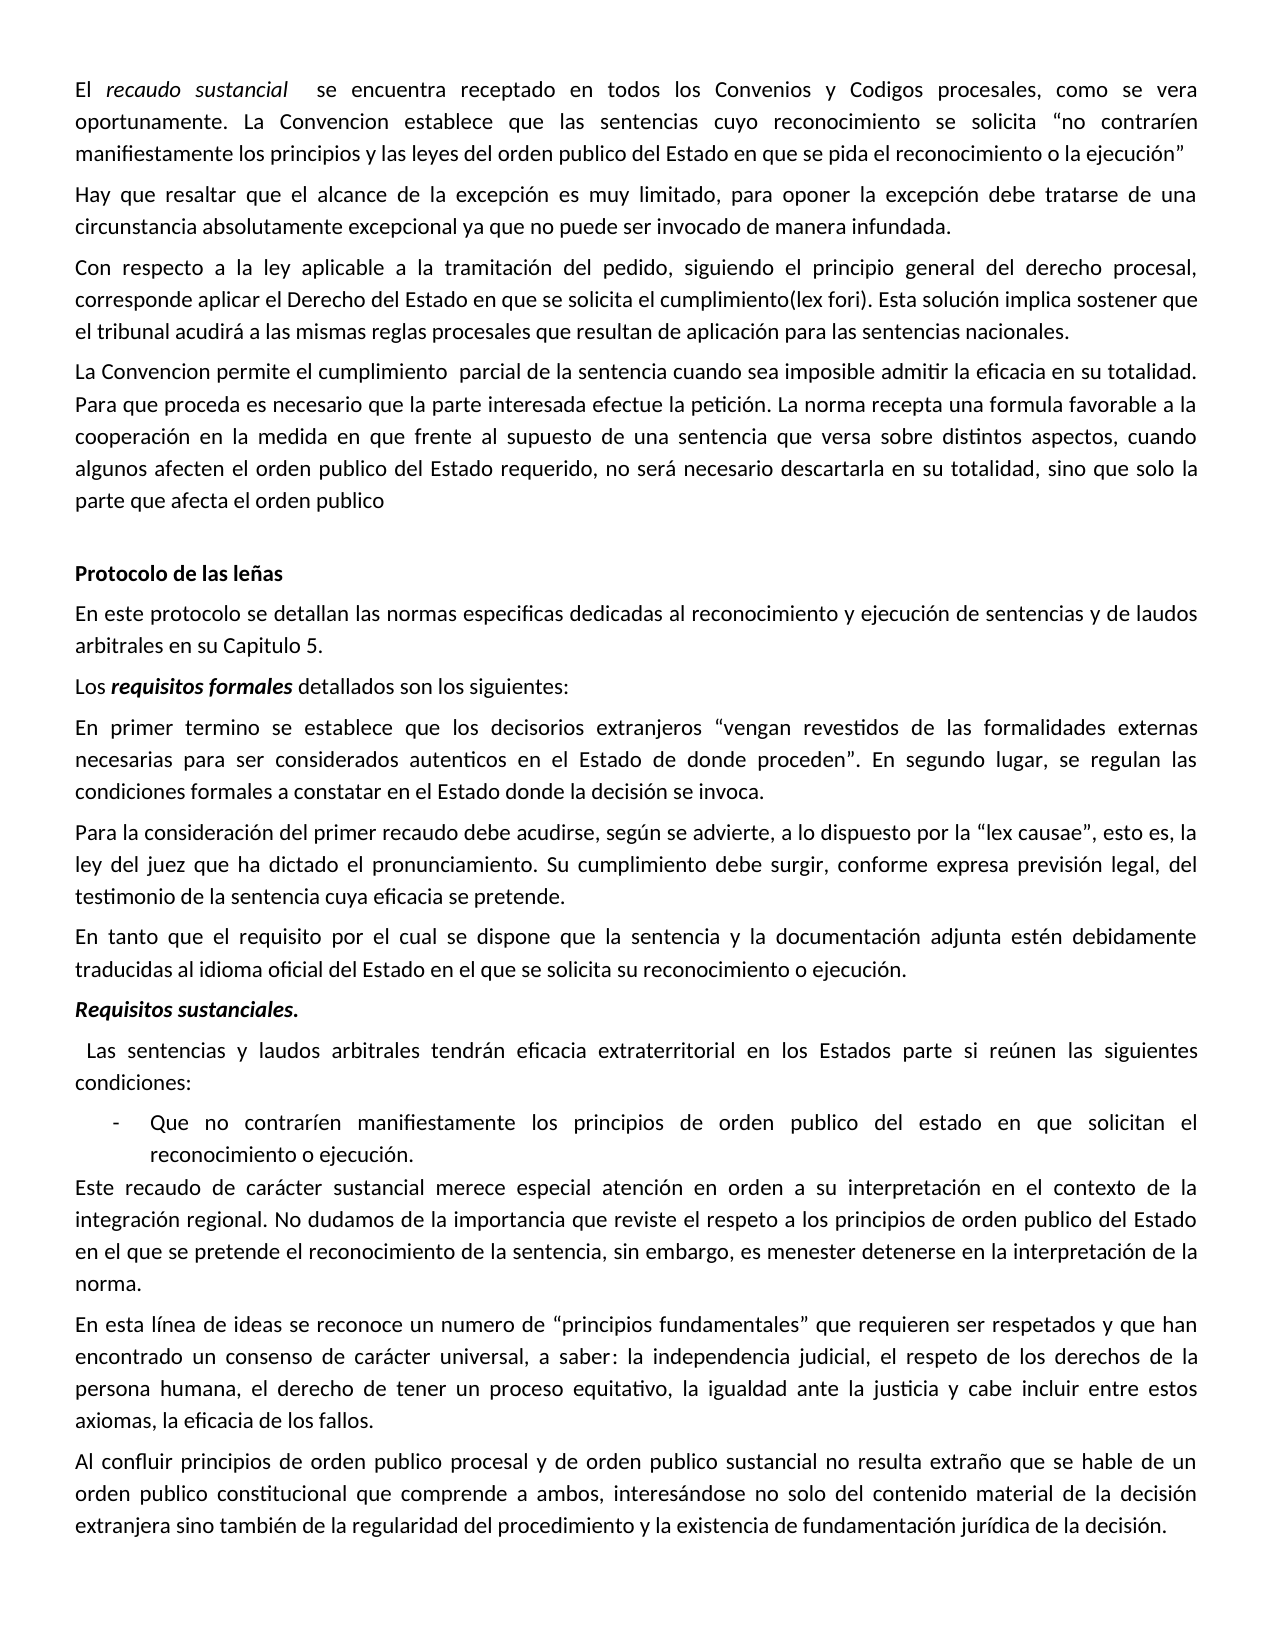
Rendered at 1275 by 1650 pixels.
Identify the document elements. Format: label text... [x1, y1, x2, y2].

text Los requisitos formales detallados son los siguientes: [75, 672, 1200, 700]
text Este recaudo de carácter sustancial merece especial atención en orden a su interpretación en el contexto de la integración regional. No dudamos de la importancia que reviste el respeto a los principios de orden publico del Estado en el que se pretende el reconocimiento de la sentencia, sin embargo, es menester detenerse en la interpretación de la norma. [75, 1173, 1200, 1297]
text Requisitos sustanciales. [75, 995, 1200, 1023]
list Que no contraríen manifiestamente los principios de orden publico del estado en que solicitan el reconocimiento o ejecución. [112, 1108, 1200, 1169]
text Al confluir principios de orden publico procesal y de orden publico sustancial no resulta extraño que se hable de un orden publico constitucional que comprende a ambos, interesándose no solo del contenido material de la decisión extranjera sino también de la regularidad del procedimiento y la existencia de fundamentación jurídica de la decisión. [75, 1447, 1200, 1539]
text Para la consideración del primer recaudo debe acudirse, según se advierte, a lo dispuesto por la “lex causae”, esto es, la ley del juez que ha dictado el pronunciamiento. Su cumplimiento debe surgir, conforme expresa previsión legal, del testimonio de la sentencia cuya eficacia se pretende. [75, 818, 1200, 910]
text El recaudo sustancial se encuentra receptado en todos los Convenios y Codigos procesales, como se vera oportunamente. La Convencion establece que las sentencias cuyo reconocimiento se solicita “no contraríen manifiestamente los principios y las leyes del orden publico del Estado en que se pida el reconocimiento o la ejecución” [75, 75, 1200, 167]
text En tanto que el requisito por el cual se dispone que la sentencia y la documentación adjunta estén debidamente traducidas al idioma oficial del Estado en el que se solicita su reconocimiento o ejecución. [75, 922, 1200, 983]
text Hay que resaltar que el alcance de la excepción es muy limitado, para oponer la excepción debe tratarse de una circunstancia absolutamente excepcional ya que no puede ser invocado de manera infundada. [75, 180, 1200, 240]
text Protocolo de las leñas [75, 559, 1200, 587]
text La Convencion permite el cumplimiento parcial de la sentencia cuando sea imposible admitir la eficacia en su totalidad. Para que proceda es necesario que la parte interesada efectue la petición. La norma recepta una formula favorable a la cooperación en la medida en que frente al supuesto de una sentencia que versa sobre distintos aspectos, cuando algunos afecten el orden publico del Estado requerido, no será necesario descartarla en su totalidad, sino que solo la parte que afecta el orden publico [75, 357, 1200, 514]
text Con respecto a la ley aplicable a la tramitación del pedido, siguiendo el principio general del derecho procesal, corresponde aplicar el Derecho del Estado en que se solicita el cumplimiento(lex fori). Esta solución implica sostener que el tribunal acudirá a las mismas reglas procesales que resultan de aplicación para las sentencias nacionales. [75, 253, 1200, 345]
text En esta línea de ideas se reconoce un numero de “principios fundamentales” que requieren ser respetados y que han encontrado un consenso de carácter universal, a saber: la independencia judicial, el respeto de los derechos de la persona humana, el derecho de tener un proceso equitativo, la igualdad ante la justicia y cabe incluir entre estos axiomas, la eficacia de los fallos. [75, 1310, 1200, 1434]
text En primer termino se establece que los decisorios extranjeros “vengan revestidos de las formalidades externas necesarias para ser considerados autenticos en el Estado de donde proceden”. En segundo lugar, se regulan las condiciones formales a constatar en el Estado donde la decisión se invoca. [75, 713, 1200, 805]
text En este protocolo se detallan las normas especificas dedicadas al reconocimiento y ejecución de sentencias y de laudos arbitrales en su Capitulo 5. [75, 599, 1200, 660]
text Las sentencias y laudos arbitrales tendrán eficacia extraterritorial en los Estados parte si reúnen las siguientes condiciones: [75, 1036, 1200, 1096]
